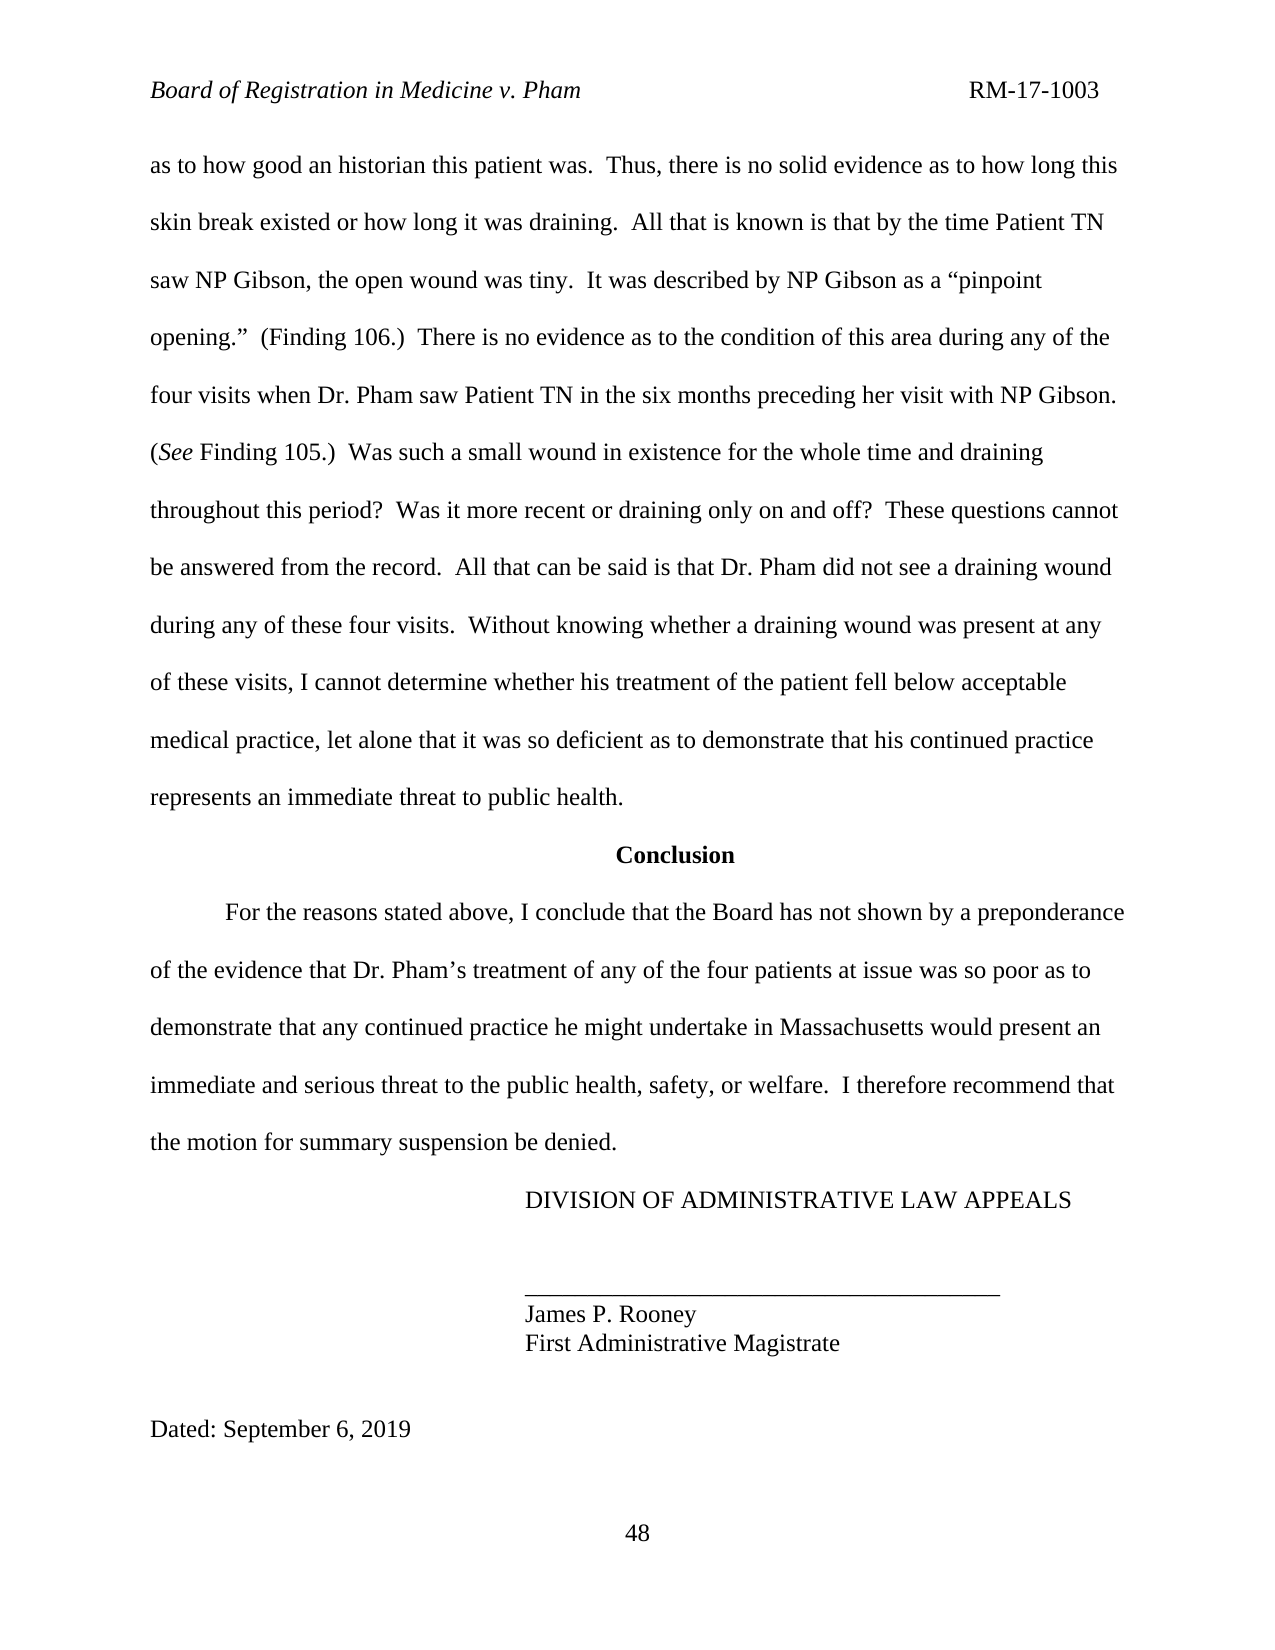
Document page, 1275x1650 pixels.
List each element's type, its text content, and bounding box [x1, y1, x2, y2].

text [150, 150, 1125, 811]
text James P. Rooney [150, 1299, 1125, 1328]
text Conclusion [150, 840, 1125, 869]
text DIVISION OF ADMINISTRATIVE LAW APPEALS [150, 1185, 1125, 1214]
text ______________________________________ [150, 1271, 1125, 1299]
text First Administrative Magistrate [150, 1328, 1125, 1357]
text Dated: September 6, 2019 [150, 1414, 1125, 1443]
text For the reasons stated above, I conclude that the Board has not shown by a preponderance of the evidence that Dr. Pham’s treatment of any of the four patients at issue was so poor as to demonstrate that any continued practice he might undertake in Massachusetts would present an immediate and serious threat to the public health, safety, or welfare. I therefore recommend that the motion for summary suspension be denied. [150, 897, 1125, 1156]
